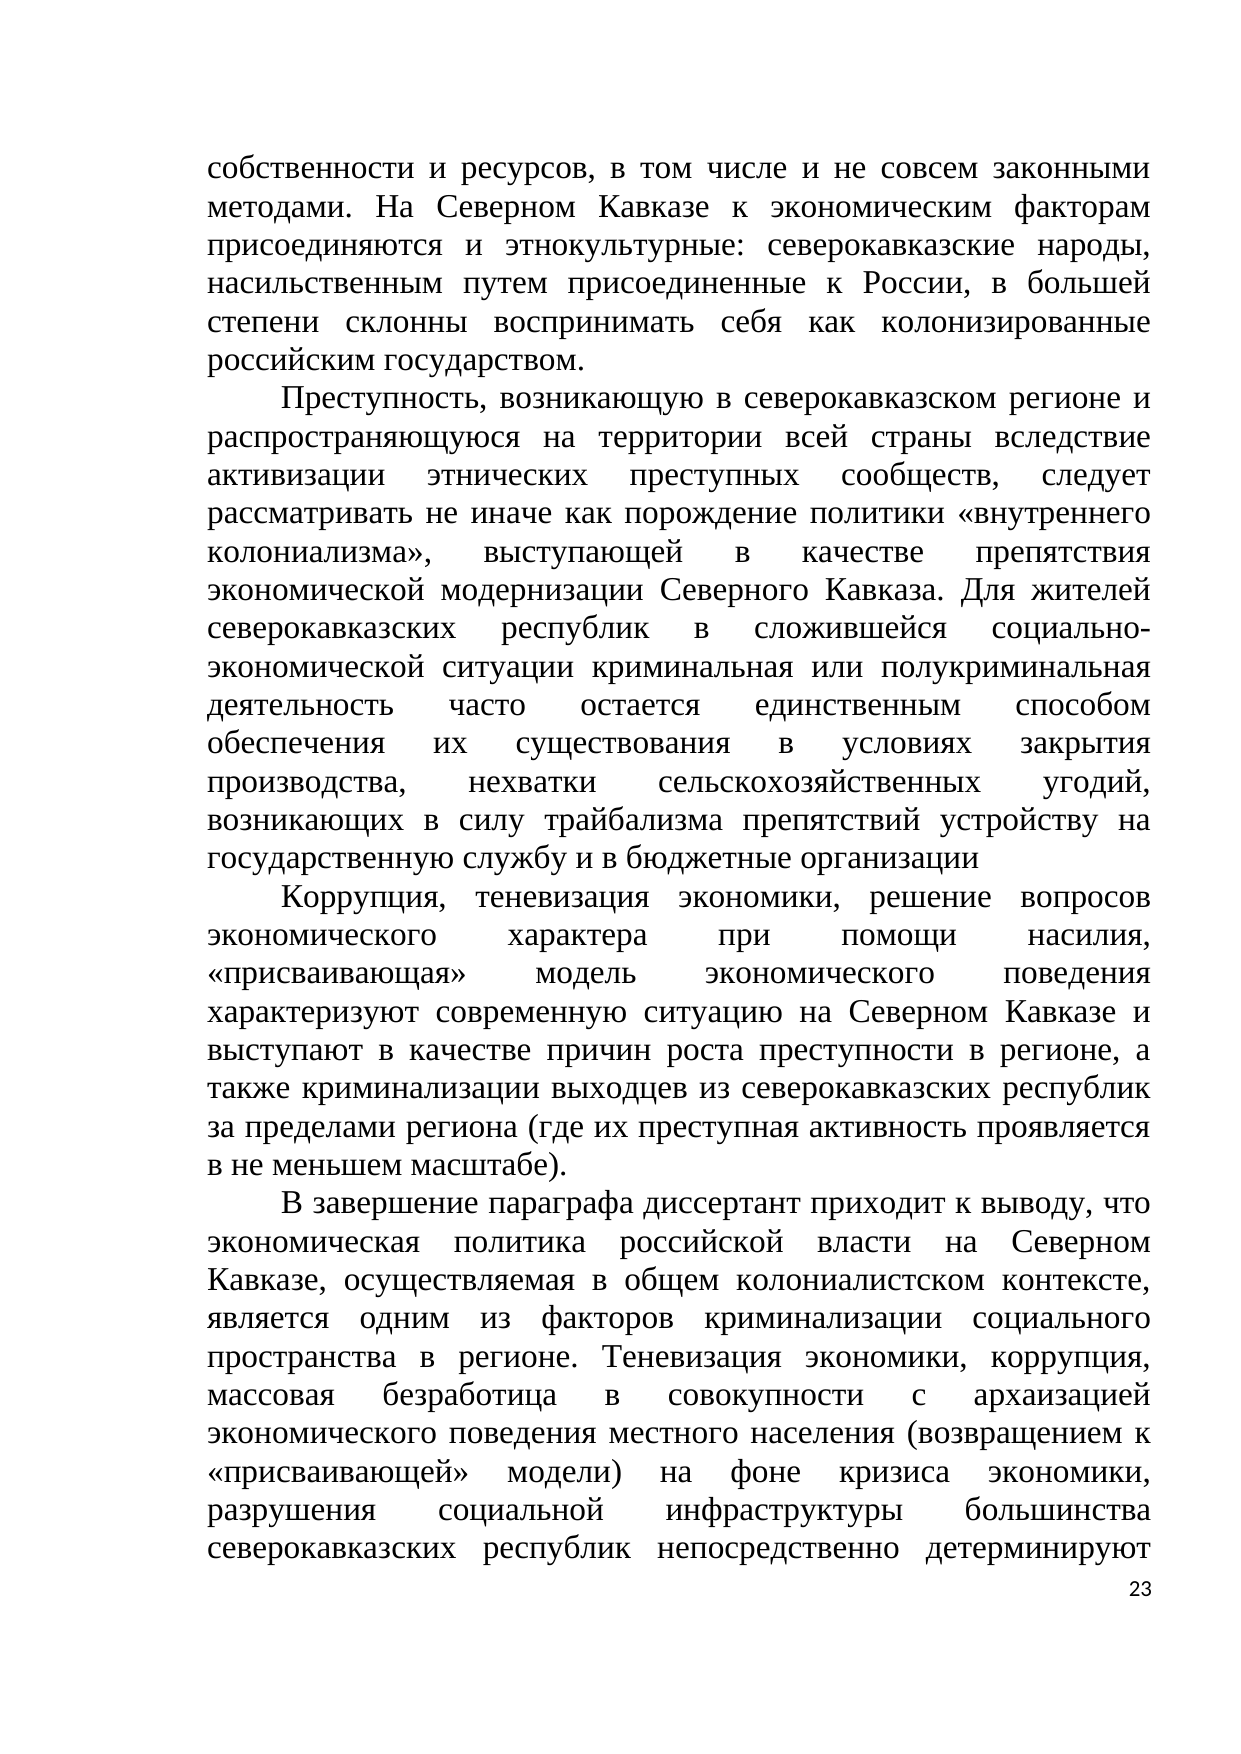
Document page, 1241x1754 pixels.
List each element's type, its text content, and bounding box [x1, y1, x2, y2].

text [207, 148, 1152, 378]
text Коррупция, теневизация экономики, решение вопросов экономического характера при помощи насилия, «присваивающая» модель экономического поведения характеризуют современную ситуацию на Северном Кавказе и выступают в качестве причин роста преступности в регионе, а также криминализации выходцев из северокавказских республик за пределами региона (где их преступная активность проявляется в не меньшем масштабе). [207, 876, 1152, 1183]
text Преступность, возникающую в северокавказском регионе и распространяющуюся на территории всей страны вследствие активизации этнических преступных сообществ, следует рассматривать не иначе как порождение политики «внутреннего колониализма», выступающей в качестве препятствия экономической модернизации Северного Кавказа. Для жителей северокавказских республик в сложившейся социально-экономической ситуации криминальная или полукриминальная деятельность часто остается единственным способом обеспечения их существования в условиях закрытия производства, нехватки сельскохозяйственных угодий, возникающих в силу трайбализма препятствий устройству на государственную службу и в бюджетные организации [207, 378, 1152, 876]
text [207, 1183, 1152, 1566]
